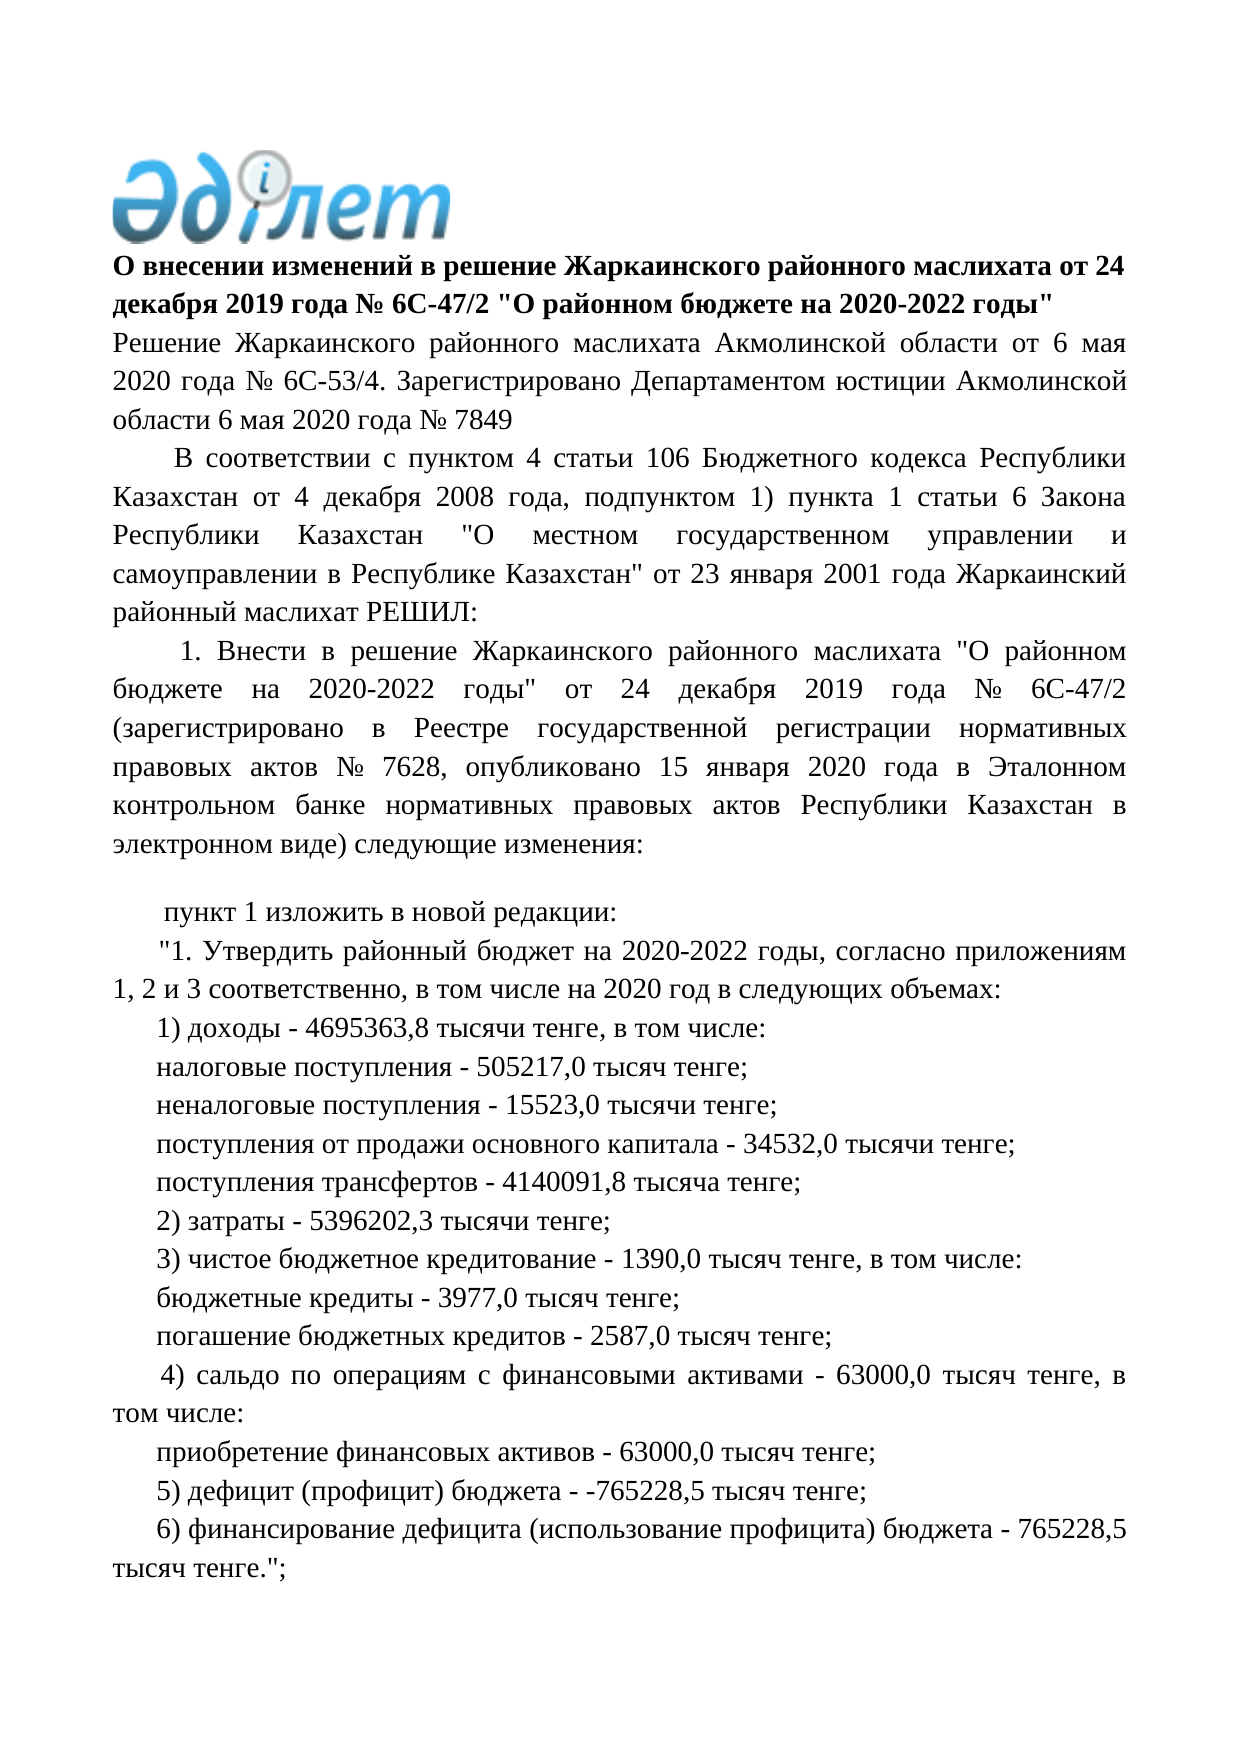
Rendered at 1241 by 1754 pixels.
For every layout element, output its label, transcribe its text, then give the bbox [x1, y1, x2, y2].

text налоговые поступления - 505217,0 тысяч тенге; [112, 1049, 1128, 1082]
text 1) доходы - 4695363,8 тысячи тенге, в том числе: [112, 1010, 1128, 1044]
text "1. Утвердить районный бюджет на 2020-2022 годы, согласно приложениям 1, 2 и 3 соответственно, в том числе на 2020 год в следующих объемах: [112, 933, 1128, 1005]
text 4) сальдо по операциям с финансовыми активами - 63000,0 тысяч тенге, в том числе: [112, 1357, 1128, 1429]
text 3) чистое бюджетное кредитование - 1390,0 тысяч тенге, в том числе: [112, 1241, 1128, 1275]
text В соответствии с пунктом 4 статьи 106 Бюджетного кодекса Республики Казахстан от 4 декабря 2008 года, подпунктом 1) пункта 1 статьи 6 Закона Республики Казахстан "О местном государственном управлении и самоуправлении в Республике Казахстан" от 23 января 2001 года Жаркаинский районный маслихат РЕШИЛ: [112, 440, 1128, 628]
text пункт 1 изложить в новой редакции: [112, 894, 1128, 928]
text поступления трансфертов - 4140091,8 тысяча тенге; [112, 1164, 1128, 1198]
text Решение Жаркаинского районного маслихата Акмолинской области от 6 мая 2020 года № 6С-53/4. Зарегистрировано Департаментом юстиции Акмолинской области 6 мая 2020 года № 7849 [112, 325, 1128, 435]
text погашение бюджетных кредитов - 2587,0 тысяч тенге; [112, 1318, 1128, 1352]
picture [112, 150, 451, 244]
text бюджетные кредиты - 3977,0 тысяч тенге; [112, 1280, 1128, 1313]
text 1. Внести в решение Жаркаинского районного маслихата "О районном бюджете на 2020-2022 годы" от 24 декабря 2019 года № 6С-47/2 (зарегистрировано в Реестре государственной регистрации нормативных правовых актов № 7628, опубликовано 15 января 2020 года в Эталонном контрольном банке нормативных правовых актов Республики Казахстан в электронном виде) следующие изменения: [112, 633, 1128, 859]
text 5) дефицит (профицит) бюджета - -765228,5 тысяч тенге; [112, 1473, 1128, 1506]
text 2) затраты - 5396202,3 тысячи тенге; [112, 1203, 1128, 1236]
text приобретение финансовых активов - 63000,0 тысяч тенге; [112, 1434, 1128, 1468]
text неналоговые поступления - 15523,0 тысячи тенге; [112, 1087, 1128, 1121]
text 6) финансирование дефицита (использование профицита) бюджета - 765228,5 тысяч тенге."; [112, 1511, 1128, 1583]
text О внесении изменений в решение Жаркаинского районного маслихата от 24 декабря 2019 года № 6С-47/2 "О районном бюджете на 2020-2022 годы" [112, 248, 1128, 320]
text поступления от продажи основного капитала - 34532,0 тысячи тенге; [112, 1126, 1128, 1159]
